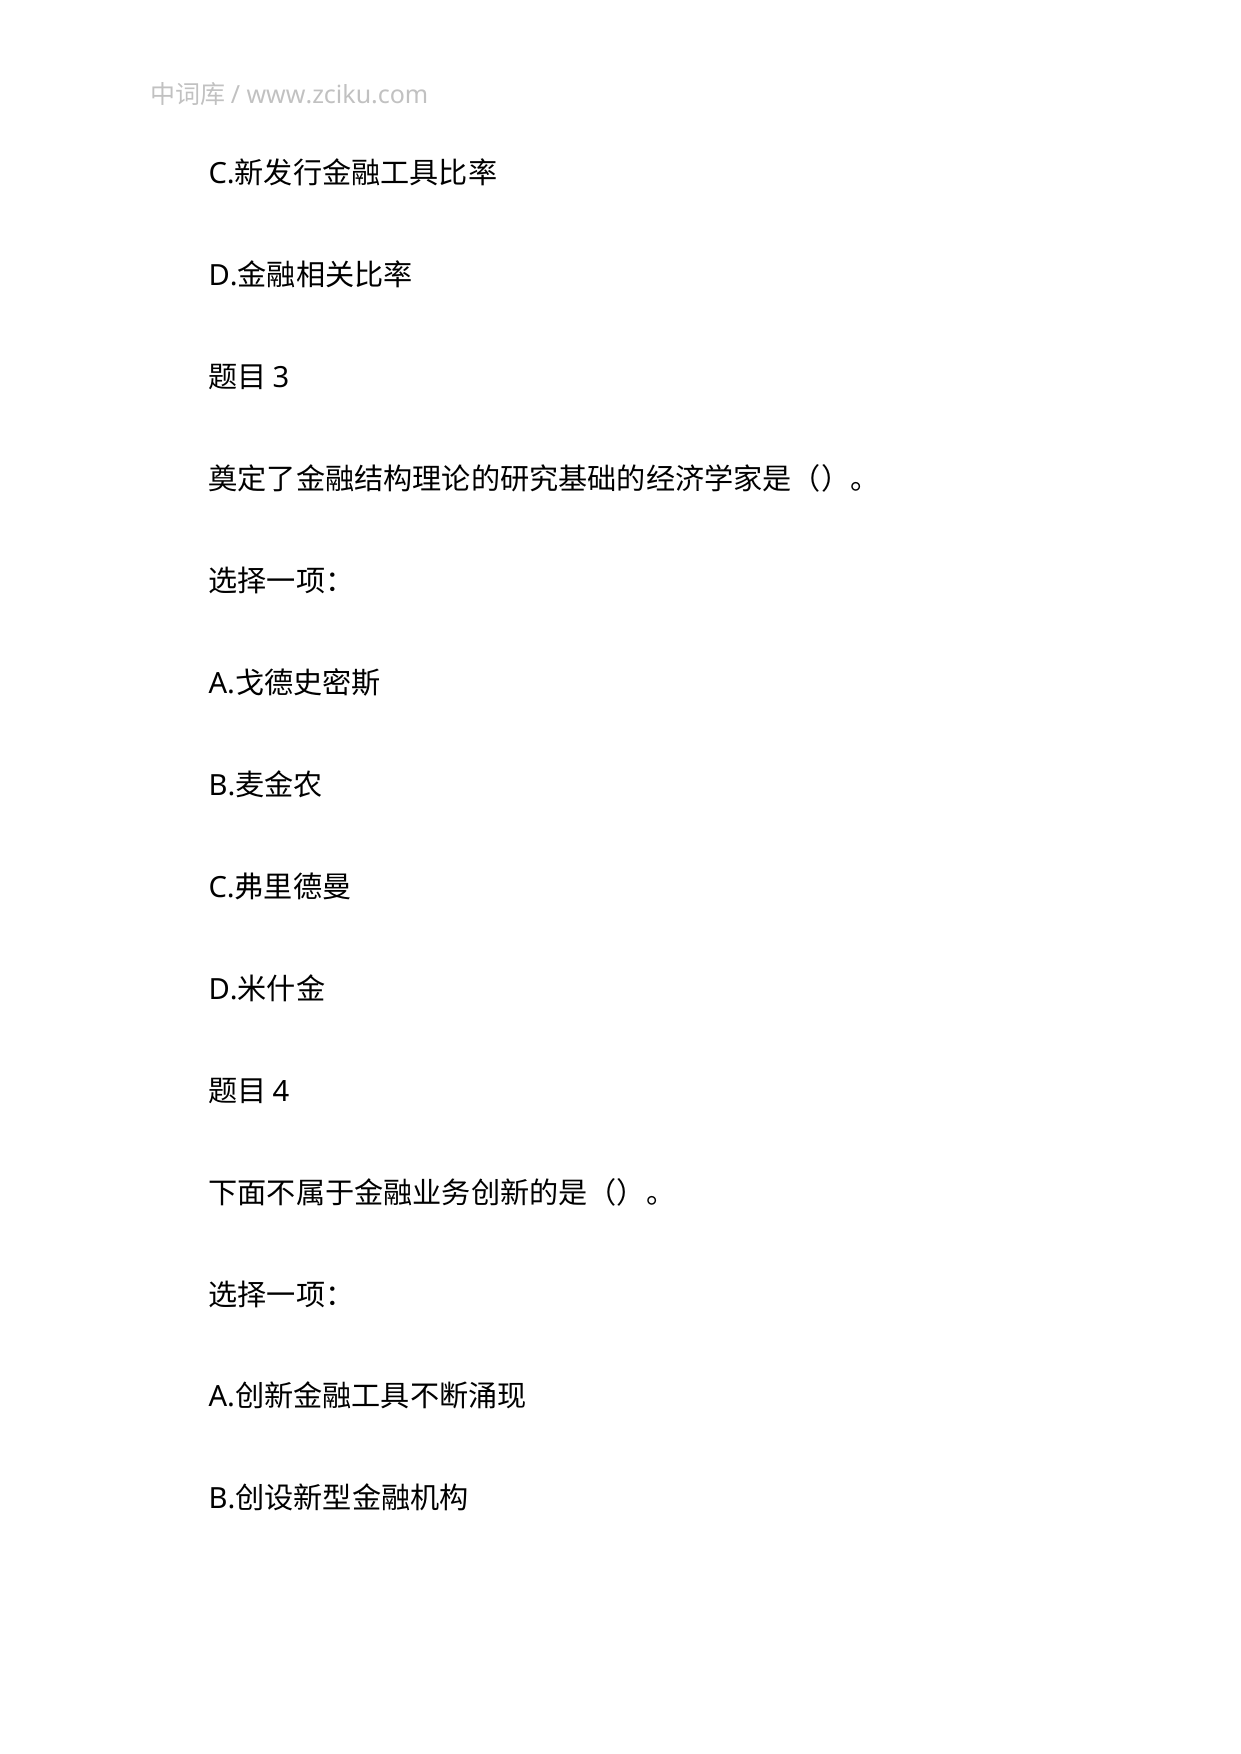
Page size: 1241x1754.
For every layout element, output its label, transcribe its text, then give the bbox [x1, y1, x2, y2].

text 题目3 [150, 354, 1090, 396]
text C.新发行金融工具比率 [150, 150, 1090, 192]
text A.戈德史密斯 [150, 659, 1090, 702]
text 下面不属于金融业务创新的是（）。 [150, 1169, 1090, 1212]
text B.创设新型金融机构 [150, 1475, 1090, 1517]
text 选择一项： [150, 1271, 1090, 1313]
text A.创新金融工具不断涌现 [150, 1373, 1090, 1415]
text 奠定了金融结构理论的研究基础的经济学家是（）。 [150, 456, 1090, 498]
text D.米什金 [150, 965, 1090, 1008]
text D.金融相关比率 [150, 252, 1090, 294]
text 选择一项： [150, 558, 1090, 600]
text C.弗里德曼 [150, 863, 1090, 906]
text B.麦金农 [150, 761, 1090, 804]
text 题目4 [150, 1067, 1090, 1110]
